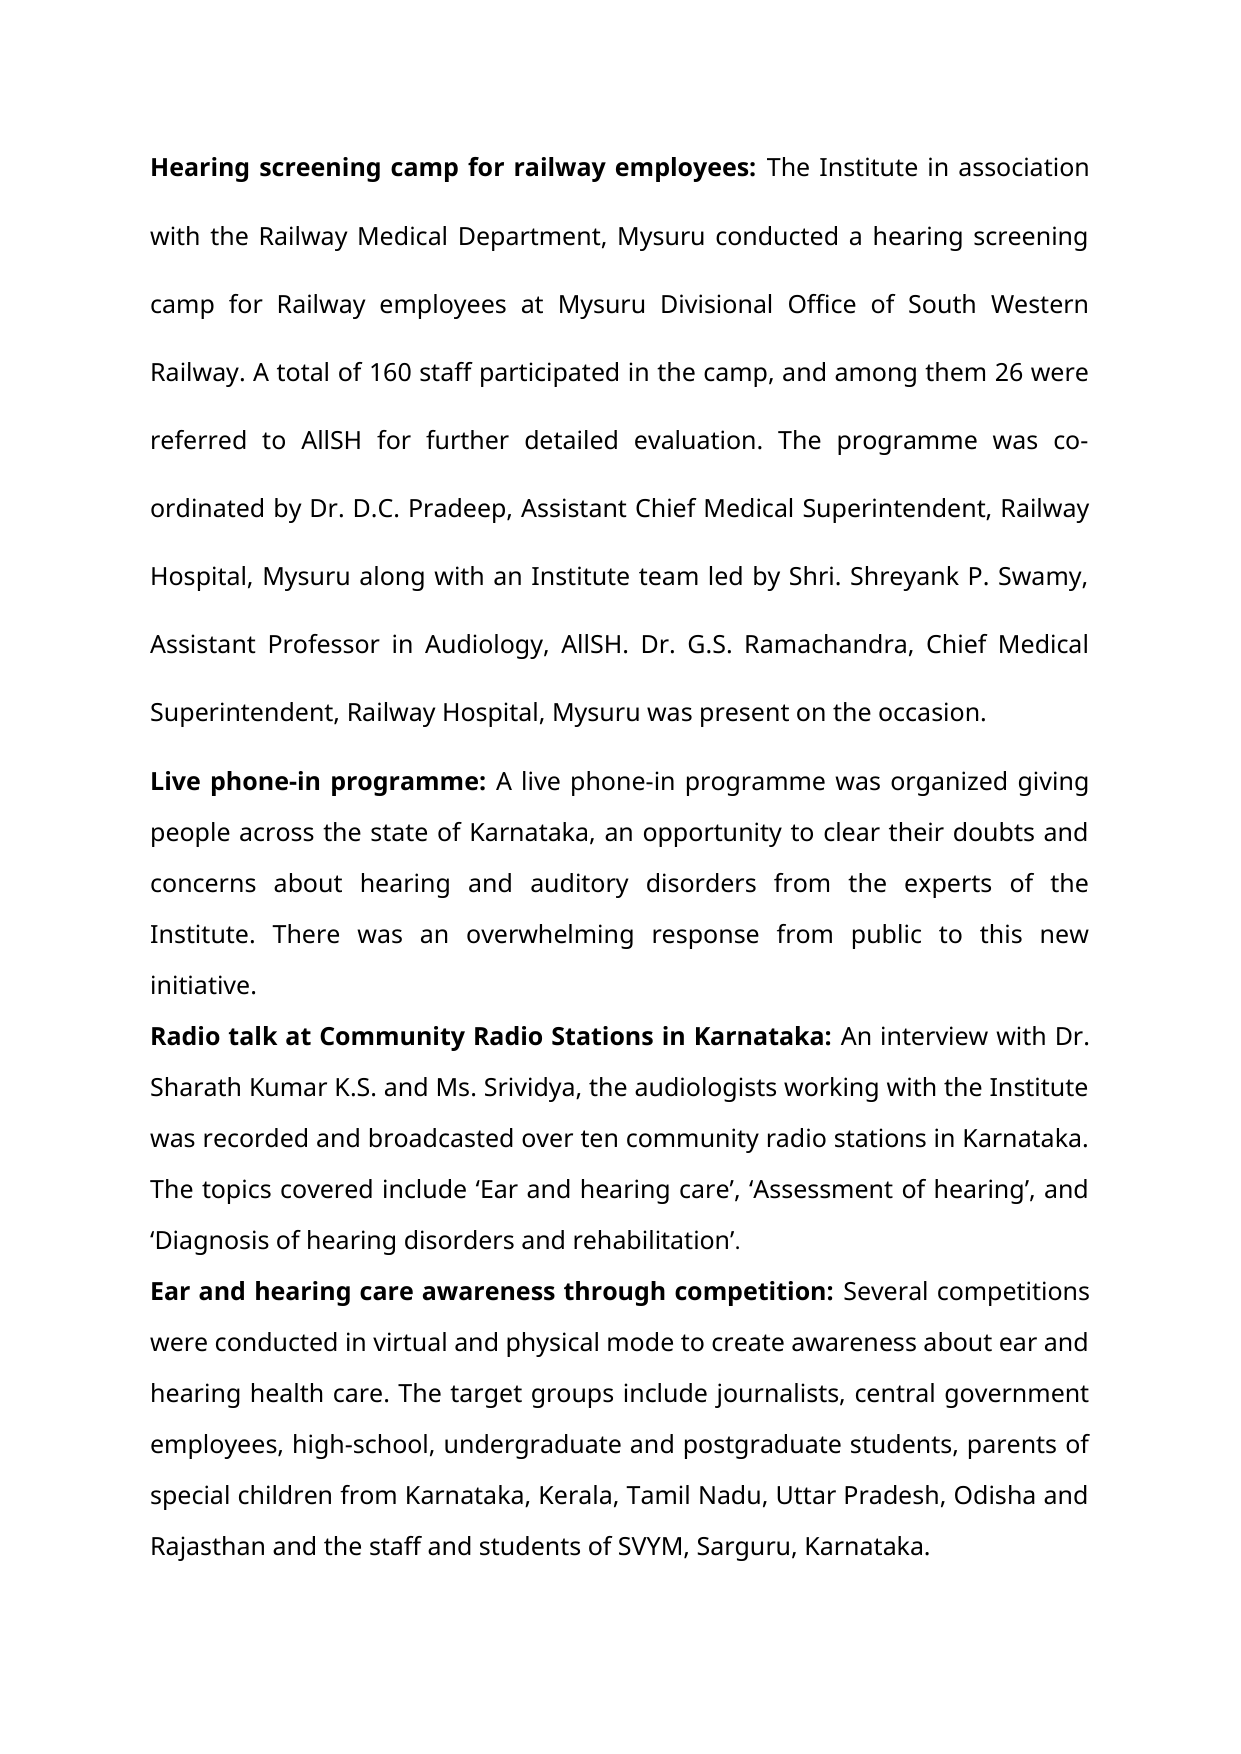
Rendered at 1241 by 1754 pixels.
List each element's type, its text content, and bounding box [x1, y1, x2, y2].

text Radio talk at Community Radio Stations in Karnataka: An interview with Dr. Sharath Kumar K.S. and Ms. Srividya, the audiologists working with the Institute was recorded and broadcasted over ten community radio stations in Karnataka. The topics covered include ‘Ear and hearing care’, ‘Assessment of hearing’, and ‘Diagnosis of hearing disorders and rehabilitation’. [150, 1018, 1090, 1257]
text Live phone-in programme: A live phone-in programme was organized giving people across the state of Karnataka, an opportunity to clear their doubts and concerns about hearing and auditory disorders from the experts of the Institute. There was an overwhelming response from public to this new initiative. [150, 763, 1090, 1001]
text Hearing screening camp for railway employees: The Institute in association with the Railway Medical Department, Mysuru conducted a hearing screening camp for Railway employees at Mysuru Divisional Office of South Western Railway. A total of 160 staff participated in the camp, and among them 26 were referred to AllSH for further detailed evaluation. The programme was co-ordinated by Dr. D.C. Pradeep, Assistant Chief Medical Superintendent, Railway Hospital, Mysuru along with an Institute team led by Shri. Shreyank P. Swamy, Assistant Professor in Audiology, AllSH. Dr. G.S. Ramachandra, Chief Medical Superintendent, Railway Hospital, Mysuru was present on the occasion. [150, 150, 1090, 729]
text Ear and hearing care awareness through competition: Several competitions were conducted in virtual and physical mode to create awareness about ear and hearing health care. The target groups include journalists, central government employees, high-school, undergraduate and postgraduate students, parents of special children from Karnataka, Kerala, Tamil Nadu, Uttar Pradesh, Odisha and Rajasthan and the staff and students of SVYM, Sarguru, Karnataka. [150, 1273, 1090, 1563]
